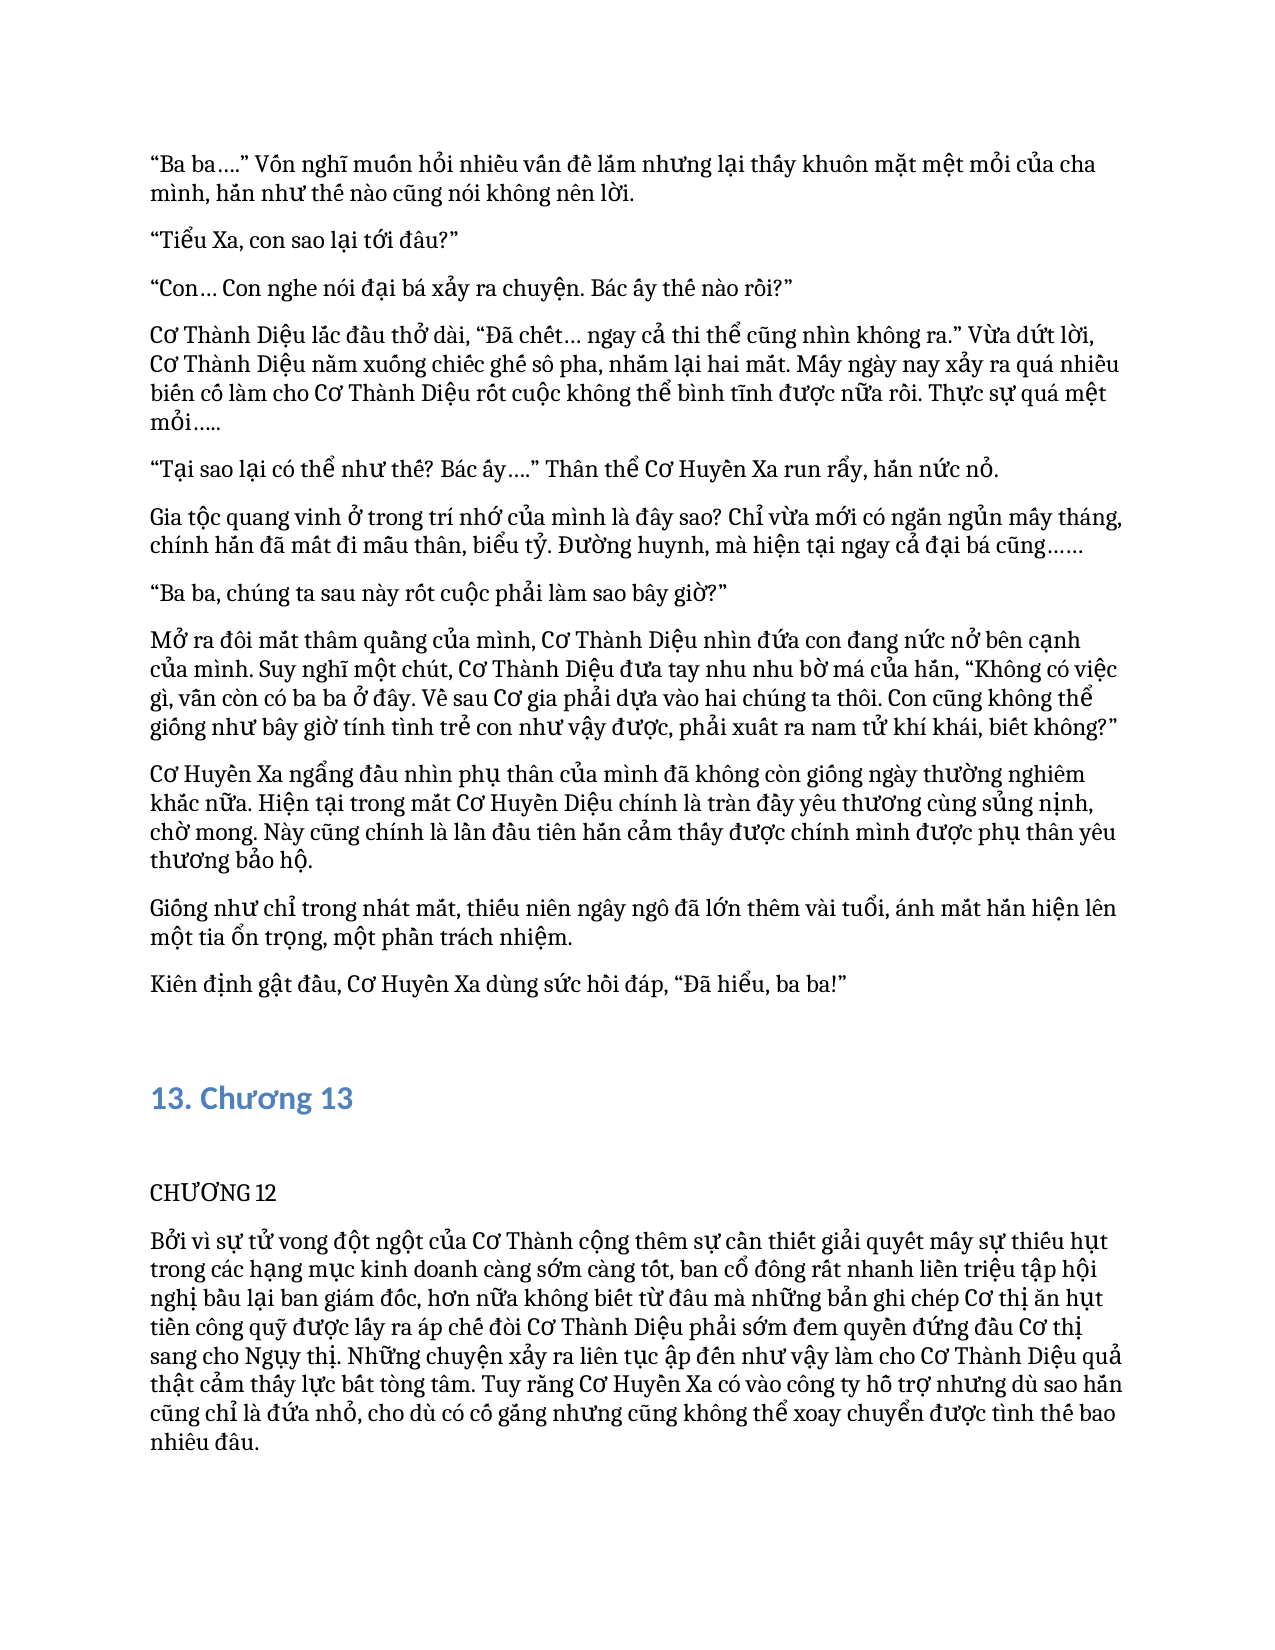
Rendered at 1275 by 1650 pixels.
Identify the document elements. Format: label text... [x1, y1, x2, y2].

text CHƯƠNG 12 [150, 1122, 1125, 1208]
text Cơ Huyền Xa ngẩng đầu nhìn phụ thân của mình đã không còn giống ngày thường nghiêm khắc nữa. Hiện tại trong mắt Cơ Huyền Diệu chính là tràn đầy yêu thương cùng sủng nịnh, chờ mong. Này cũng chính là lần đầu tiên hắn cảm thấy được chính mình được phụ thân yêu thương bảo hộ. [150, 760, 1125, 875]
text Kiên định gật đầu, Cơ Huyền Xa dùng sức hồi đáp, “Đã hiểu, ba ba!” [150, 970, 1125, 1056]
text Mở ra đôi mắt thâm quầng của mình, Cơ Thành Diệu nhìn đứa con đang nức nở bên cạnh của mình. Suy nghĩ một chút, Cơ Thành Diệu đưa tay nhu nhu bờ má của hắn, “Không có việc gì, vẫn còn có ba ba ở đây. Về sau Cơ gia phải dựa vào hai chúng ta thôi. Con cũng không thể giống như bây giờ tính tình trẻ con như vậy được, phải xuất ra nam tử khí khái, biết không?” [150, 626, 1125, 741]
text Giống như chỉ trong nhát mắt, thiếu niên ngây ngô đã lớn thêm vài tuổi, ánh mắt hắn hiện lên một tia ổn trọng, một phần trách nhiệm. [150, 894, 1125, 951]
text “Tiểu Xa, con sao lại tới đâu?” [150, 226, 1125, 255]
subtitle 13. Chương 13 [150, 1077, 1125, 1118]
text “Ba ba, chúng ta sau này rốt cuộc phải làm sao bây giờ?” [150, 579, 1125, 607]
text “Con… Con nghe nói đại bá xảy ra chuyện. Bác ấy thế nào rồi?” [150, 274, 1125, 302]
text Bởi vì sự tử vong đột ngột của Cơ Thành cộng thêm sự cần thiết giải quyết mấy sự thiếu hụt trong các hạng mục kinh doanh càng sớm càng tốt, ban cổ đông rất nhanh liền triệu tập hội nghị bầu lại ban giám đốc, hơn nữa không biết từ đâu mà những bản ghi chép Cơ thị ăn hụt tiền công quỹ được lấy ra áp chế đòi Cơ Thành Diệu phải sớm đem quyền đứng đầu Cơ thị sang cho Ngụy thị. Những chuyện xảy ra liên tục ập đến như vậy làm cho Cơ Thành Diệu quả thật cảm thấy lực bất tòng tâm. Tuy rằng Cơ Huyền Xa có vào công ty hỗ trợ nhưng dù sao hắn cũng chỉ là đứa nhỏ, cho dù có cố gắng nhưng cũng không thể xoay chuyển được tình thế bao nhiêu đâu. [150, 1227, 1125, 1457]
text Cơ Thành Diệu lắc đầu thở dài, “Đã chết… ngay cả thi thể cũng nhìn không ra.” Vừa dứt lời, Cơ Thành Diệu nằm xuống chiếc ghế sô pha, nhắm lại hai mắt. Mấy ngày nay xảy ra quá nhiều biến cố làm cho Cơ Thành Diệu rốt cuộc không thể bình tĩnh được nữa rồi. Thực sự quá mệt mỏi….. [150, 321, 1125, 436]
text “Tại sao lại có thể như thế? Bác ấy….” Thân thể Cơ Huyền Xa run rẩy, hắn nức nỏ. [150, 455, 1125, 484]
text Gia tộc quang vinh ở trong trí nhớ của mình là đây sao? Chỉ vừa mới có ngắn ngủn mấy tháng, chính hắn đã mất đi mẫu thân, biểu tỷ. Đường huynh, mà hiện tại ngay cả đại bá cũng…… [150, 502, 1125, 560]
text “Ba ba….” Vốn nghĩ muốn hỏi nhiều vấn đề lắm nhưng lại thấy khuôn mặt mệt mỏi của cha mình, hắn như thế nào cũng nói không nên lời. [150, 150, 1125, 207]
